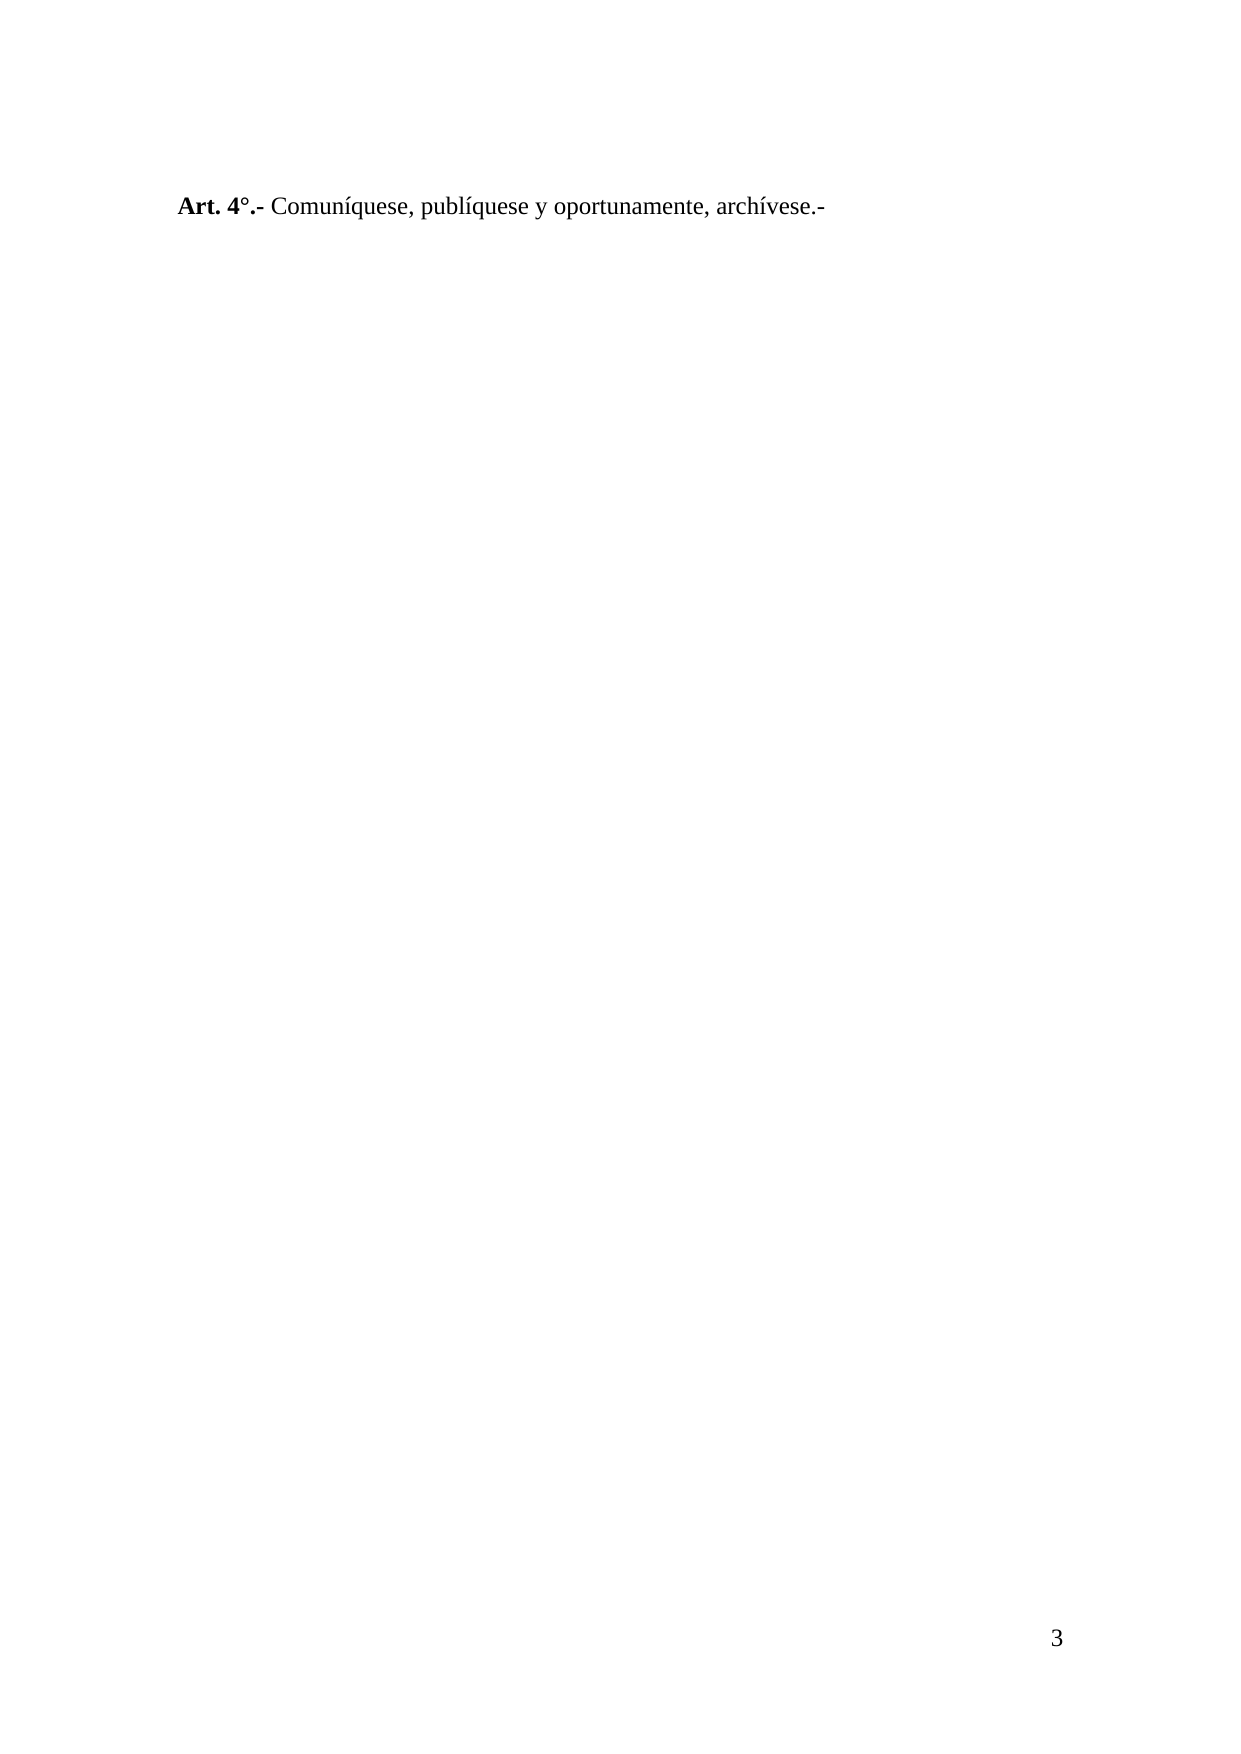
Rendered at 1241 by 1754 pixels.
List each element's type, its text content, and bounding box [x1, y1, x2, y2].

text Art. 4°.- Comuníquese, publíquese y oportunamente, archívese.- [177, 191, 1063, 219]
